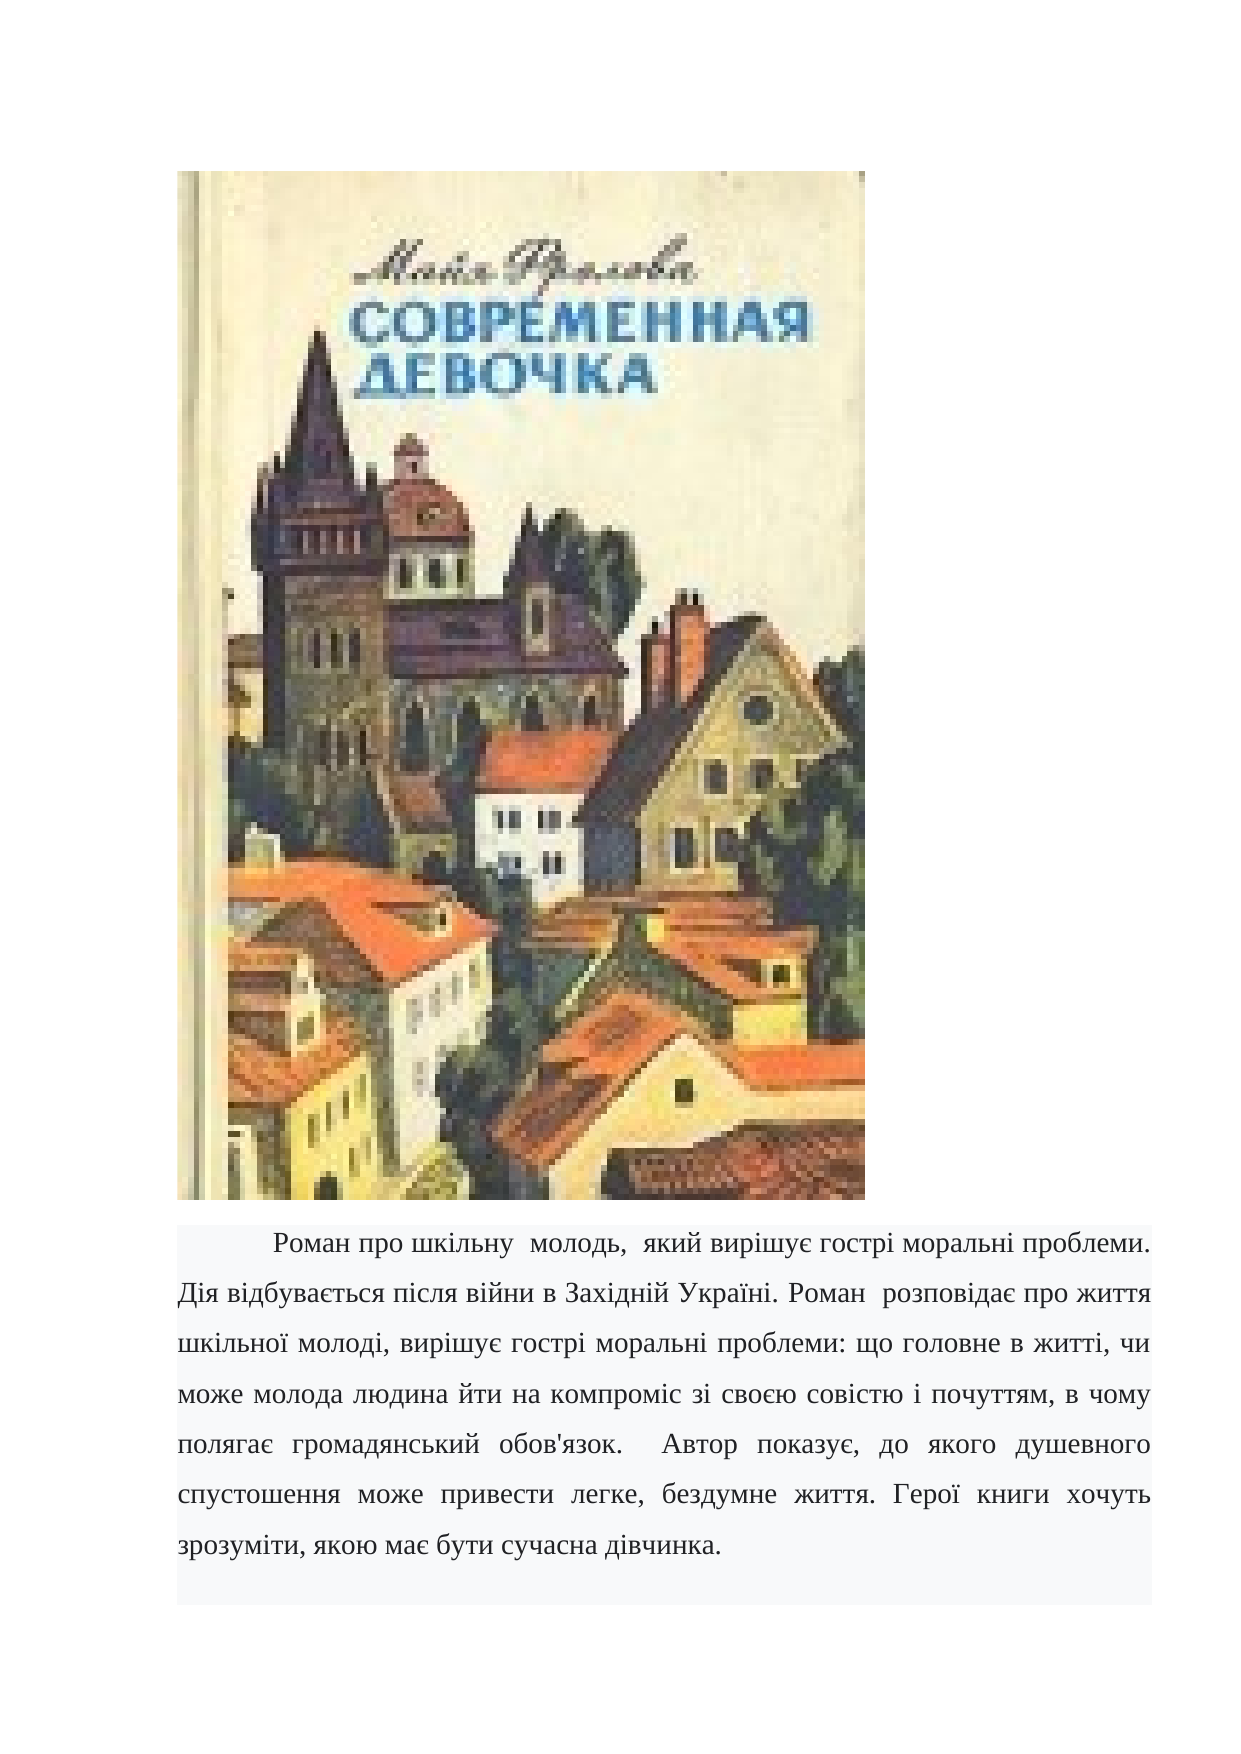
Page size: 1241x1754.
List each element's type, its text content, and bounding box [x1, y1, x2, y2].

picture [177, 171, 865, 1200]
text Роман про шкільну молодь, який вирішує гострі моральні проблеми. Дія відбувається після війни в Західній Україні. Роман розповідає про життя шкільної молоді, вирішує гострі моральні проблеми: що головне в житті, чи може молода людина йти на компроміс зі своєю совістю і почуттям, в чому полягає громадянський обов'язок. Автор показує, до якого душевного спустошення може привести легке, бездумне життя. Герої книги хочуть зрозуміти, якою має бути сучасна дівчинка. [177, 1225, 1152, 1560]
